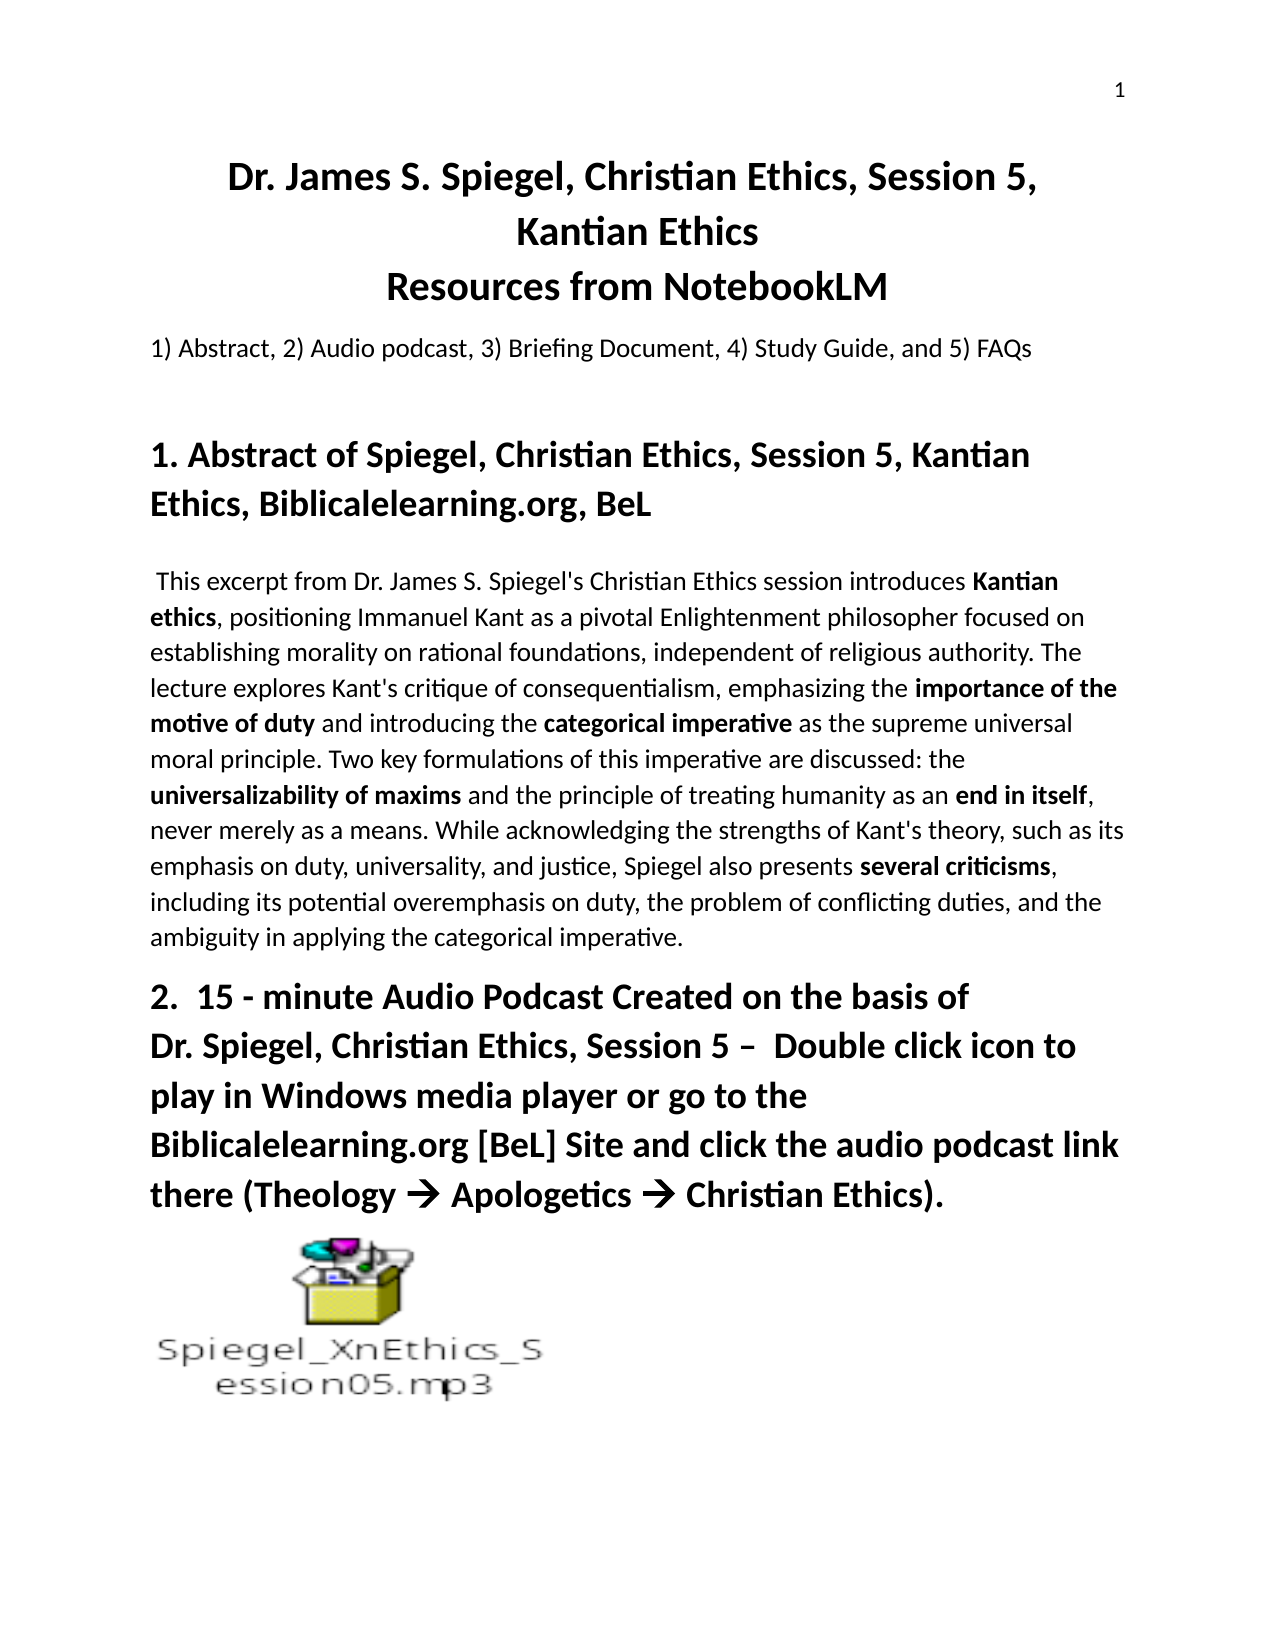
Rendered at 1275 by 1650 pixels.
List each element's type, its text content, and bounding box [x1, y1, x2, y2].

text 1. Abstract of Spiegel, Christian Ethics, Session 5, Kantian Ethics, Biblicalelearning.org, BeL This excerpt from Dr. James S. Spiegel's Christian Ethics session introduces Kantian ethics, positioning Immanuel Kant as a pivotal Enlightenment philosopher focused on establishing morality on rational foundations, independent of religious authority. The lecture explores Kant's critique of consequentialism, emphasizing the importance of the motive of duty and introducing the categorical imperative as the supreme universal moral principle. Two key formulations of this imperative are discussed: the universalizability of maxims and the principle of treating humanity as an end in itself, never merely as a means. While acknowledging the strengths of Kant's theory, such as its emphasis on duty, universality, and justice, Spiegel also presents several criticisms, including its potential overemphasis on duty, the problem of conflicting duties, and the ambiguity in applying the categorical imperative. [150, 431, 1125, 953]
text Dr. James S. Spiegel, Christian Ethics, Session 5, Kantian Ethics Resources from NotebookLM [150, 150, 1125, 311]
text 1) Abstract, 2) Audio podcast, 3) Briefing Document, 4) Study Guide, and 5) FAQs [150, 331, 1125, 364]
text 2. 15 - minute Audio Podcast Created on the basis of Dr. Spiegel, Christian Ethics, Session 5 – Double click icon to play in Windows media player or go to the Biblicalelearning.org [BeL] Site and click the audio podcast link there (Theology Apologetics Christian Ethics). [150, 973, 1125, 1216]
